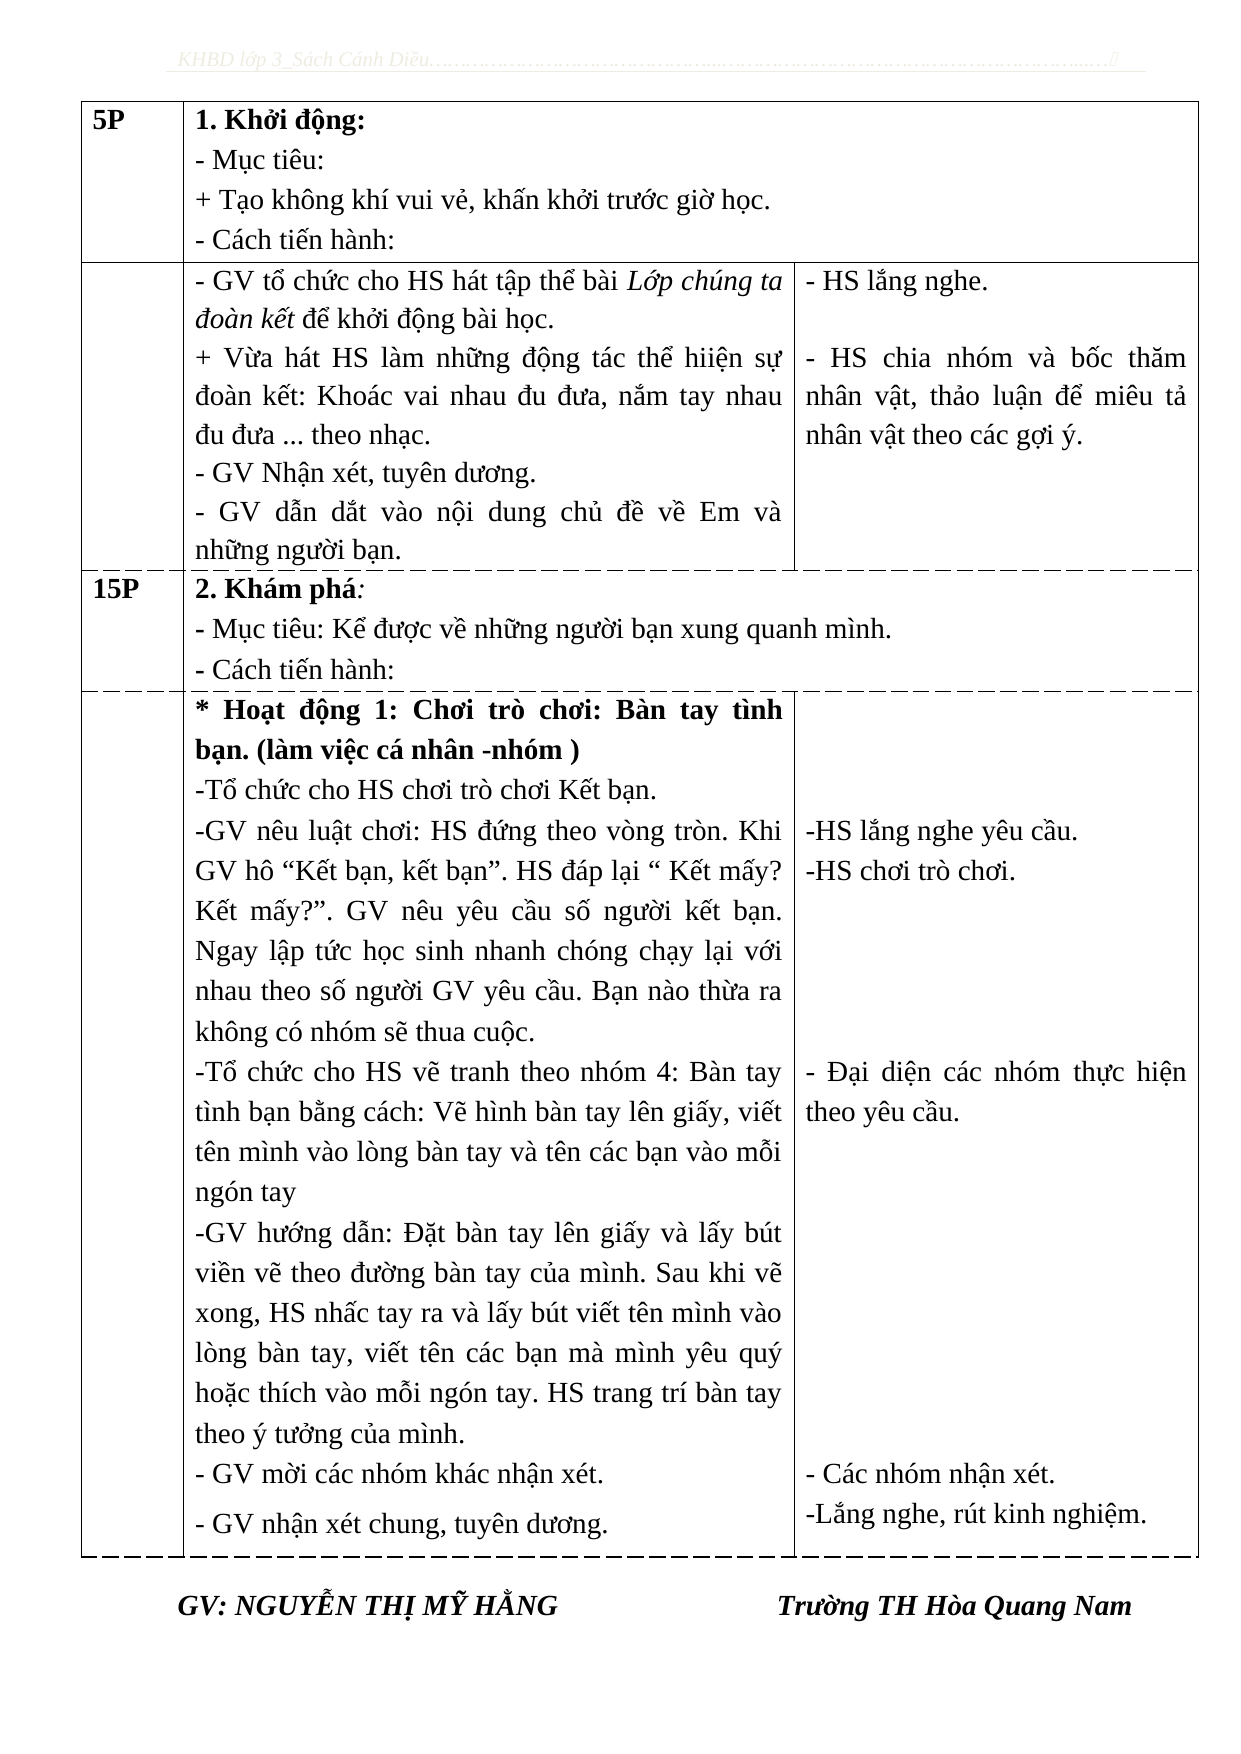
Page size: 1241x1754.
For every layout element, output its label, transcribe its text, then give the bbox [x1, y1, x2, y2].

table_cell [184, 691, 794, 1556]
table_cell - HS lắng nghe. - HS chia nhóm và bốc thăm nhân vật, thảo luận để miêu tả nhân vật theo các gợi ý. [795, 263, 1198, 570]
table_cell 2. Khám phá: - Mục tiêu: Kể được về những người bạn xung quanh mình. - Cách tiến hành: [184, 570, 1198, 691]
table_cell 15P [82, 570, 183, 691]
table_cell 5P [82, 102, 183, 262]
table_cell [795, 691, 1198, 1556]
table_cell - GV tổ chức cho HS hát tập thể bài Lớp chúng ta đoàn kết để khởi động bài học. + Vừa hát HS làm những động tác thể hiiện sự đoàn kết: Khoác vai nhau đu đưa, nắm tay nhau đu đưa ... theo nhạc. - GV Nhận xét, tuyên dương. - GV dẫn dắt vào nội dung chủ đề về Em và những người bạn. [184, 263, 794, 570]
table_cell [82, 263, 183, 570]
table_cell 1. Khởi động: - Mục tiêu: + Tạo không khí vui vẻ, khấn khởi trước giờ học. - Cách tiến hành: [184, 102, 1198, 262]
table_cell [82, 691, 183, 1556]
